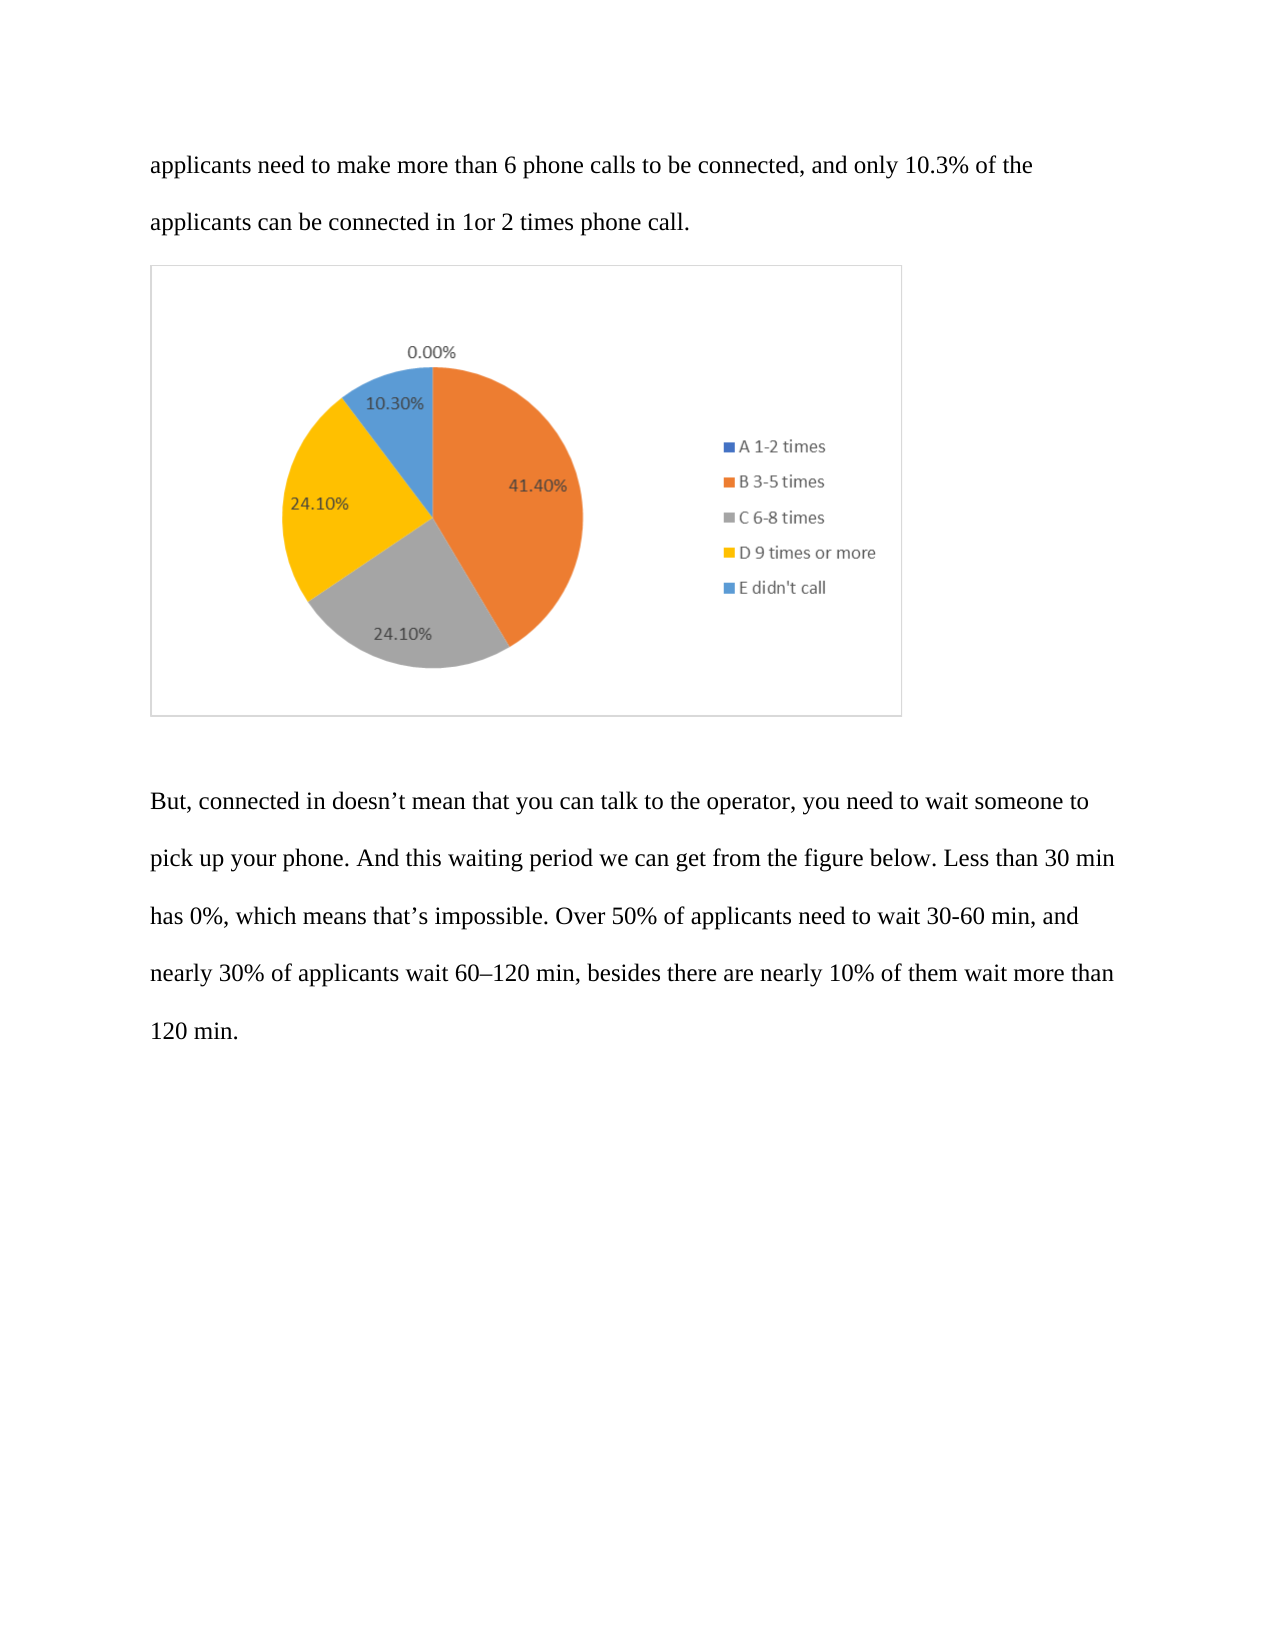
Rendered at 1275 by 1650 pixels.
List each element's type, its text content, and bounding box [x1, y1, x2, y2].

text But, connected in doesn’t mean that you can talk to the operator, you need to wait someone to pick up your phone. And this waiting period we can get from the figure below. Less than 30 min has 0%, which means that’s impossible. Over 50% of applicants need to wait 30-60 min, and nearly 30% of applicants wait 60–120 min, besides there are nearly 10% of them wait more than 120 min. [150, 786, 1125, 1044]
picture [150, 265, 903, 717]
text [150, 150, 1125, 717]
